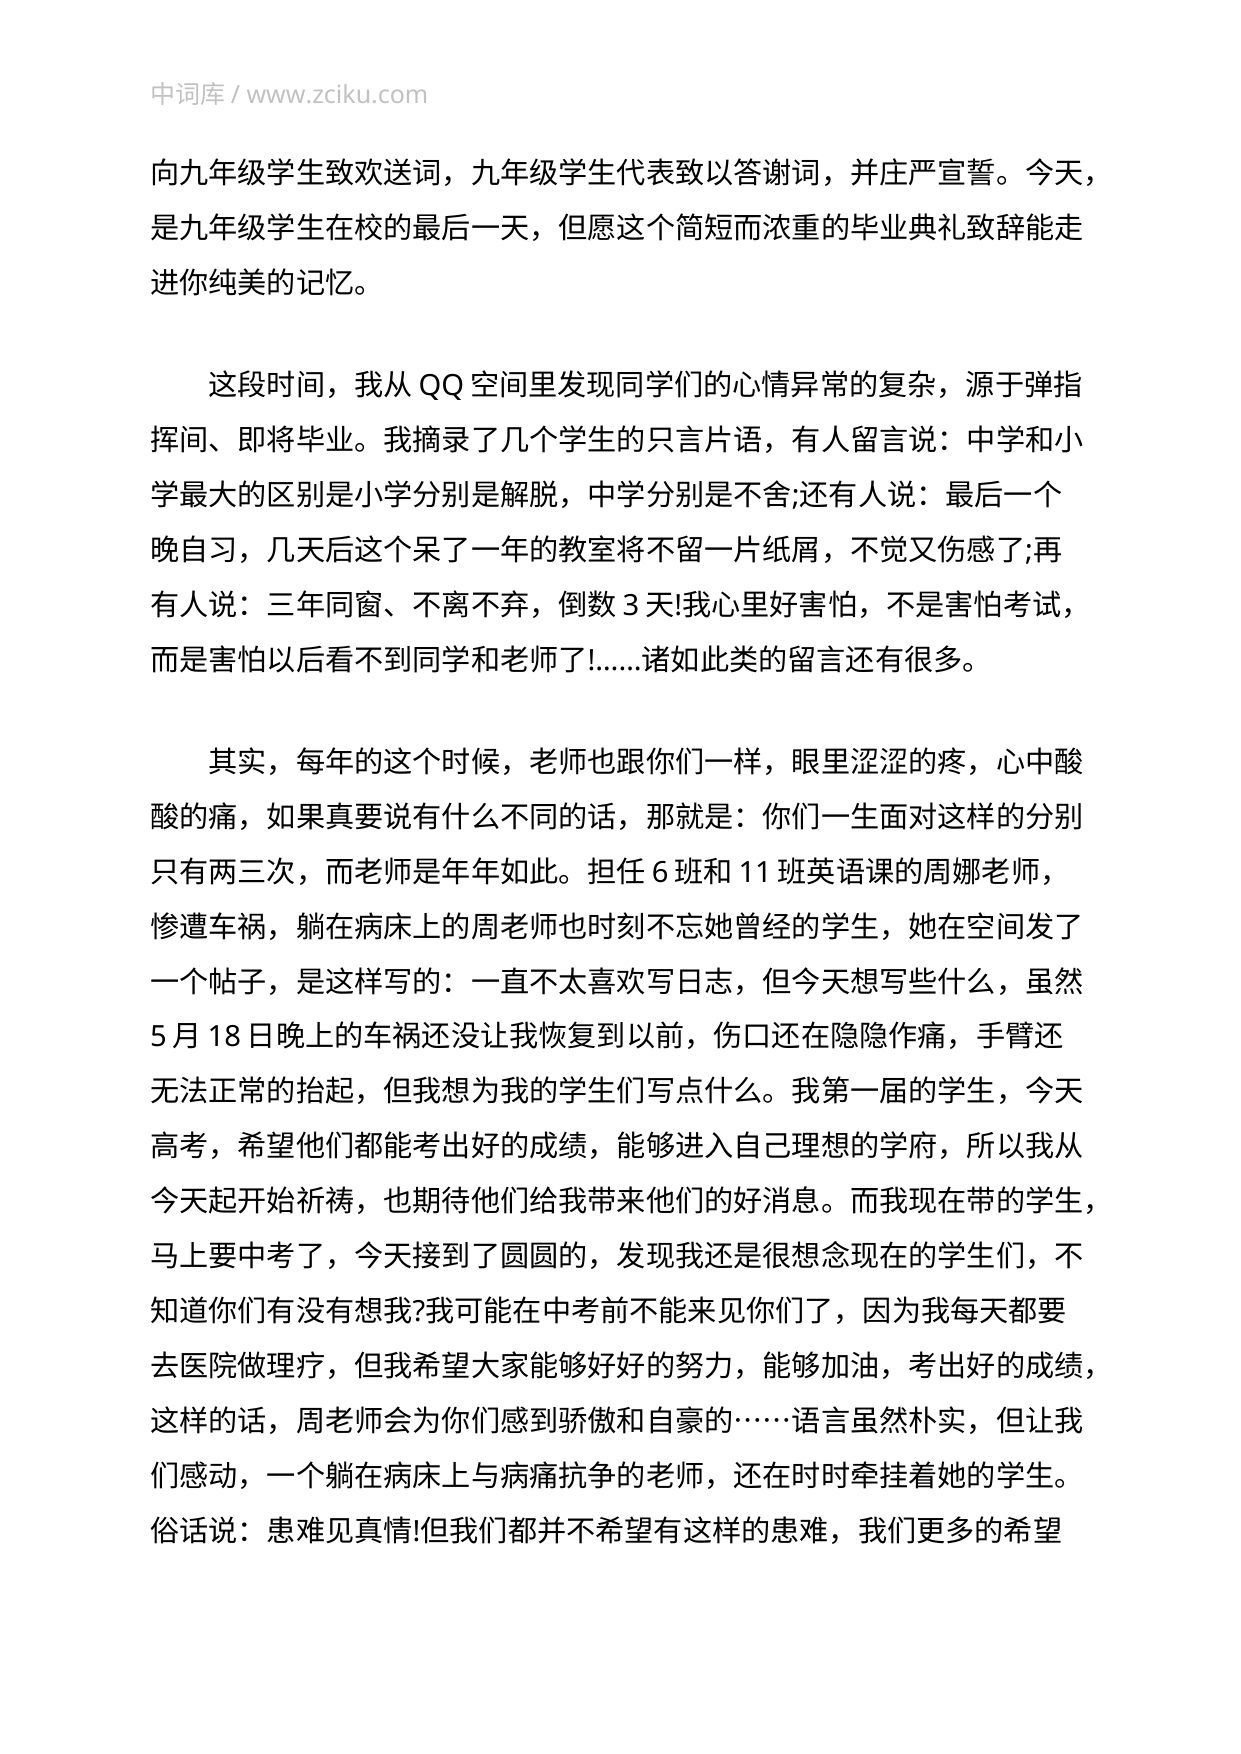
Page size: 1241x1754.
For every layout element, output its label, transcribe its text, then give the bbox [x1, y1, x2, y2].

text 这段时间，我从QQ空间里发现同学们的心情异常的复杂，源于弹指挥间、即将毕业。我摘录了几个学生的只言片语，有人留言说：中学和小学最大的区别是小学分别是解脱，中学分别是不舍;还有人说：最后一个晚自习，几天后这个呆了一年的教室将不留一片纸屑，不觉又伤感了;再有人说：三年同窗、不离不弃，倒数3天!我心里好害怕，不是害怕考试，而是害怕以后看不到同学和老师了!……诸如此类的留言还有很多。 [150, 362, 1090, 679]
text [150, 738, 1090, 1550]
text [150, 150, 1090, 302]
